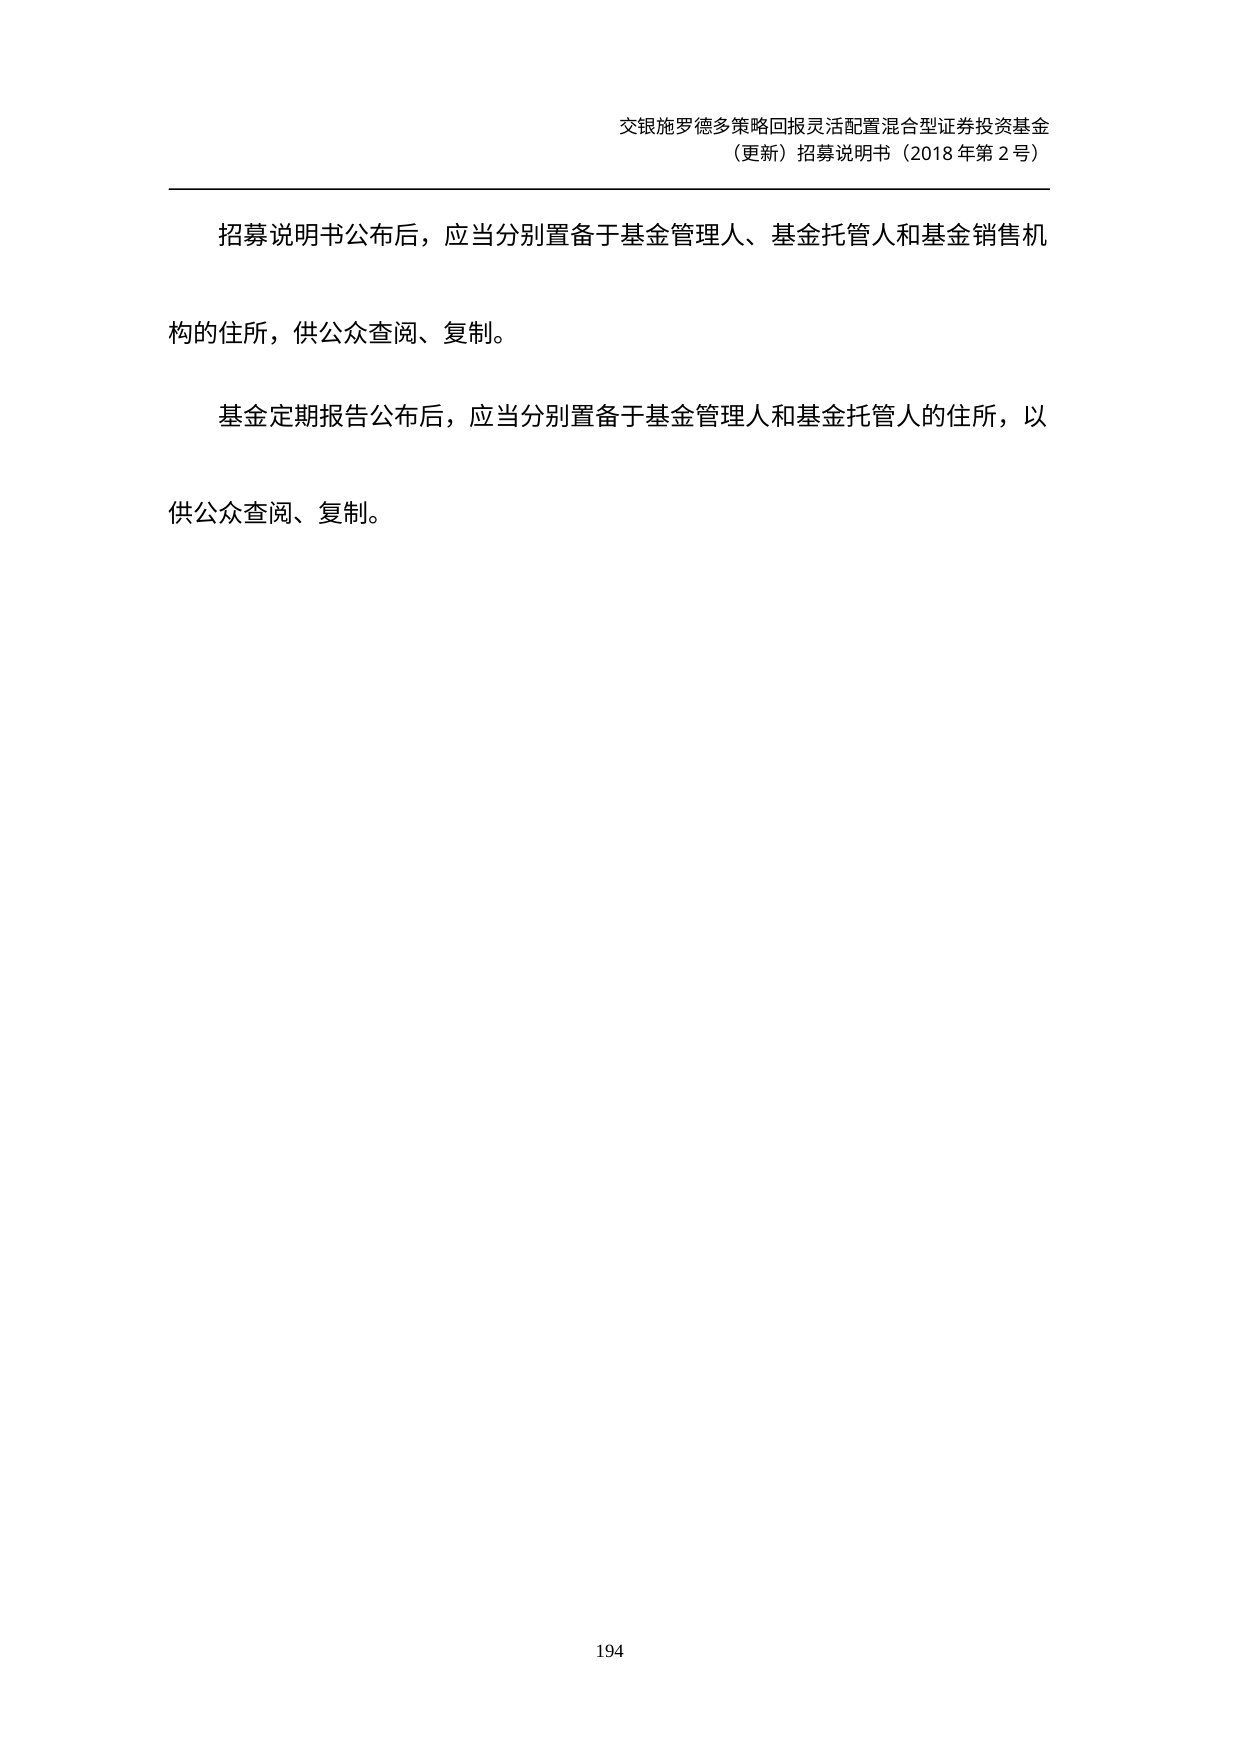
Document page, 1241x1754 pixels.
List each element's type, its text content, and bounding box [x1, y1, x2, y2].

text 基金定期报告公布后，应当分别置备于基金管理人和基金托管人的住所，以供公众查阅、复制。 [169, 382, 1050, 544]
text 招募说明书公布后，应当分别置备于基金管理人、基金托管人和基金销售机构的住所，供公众查阅、复制。 [169, 201, 1050, 364]
